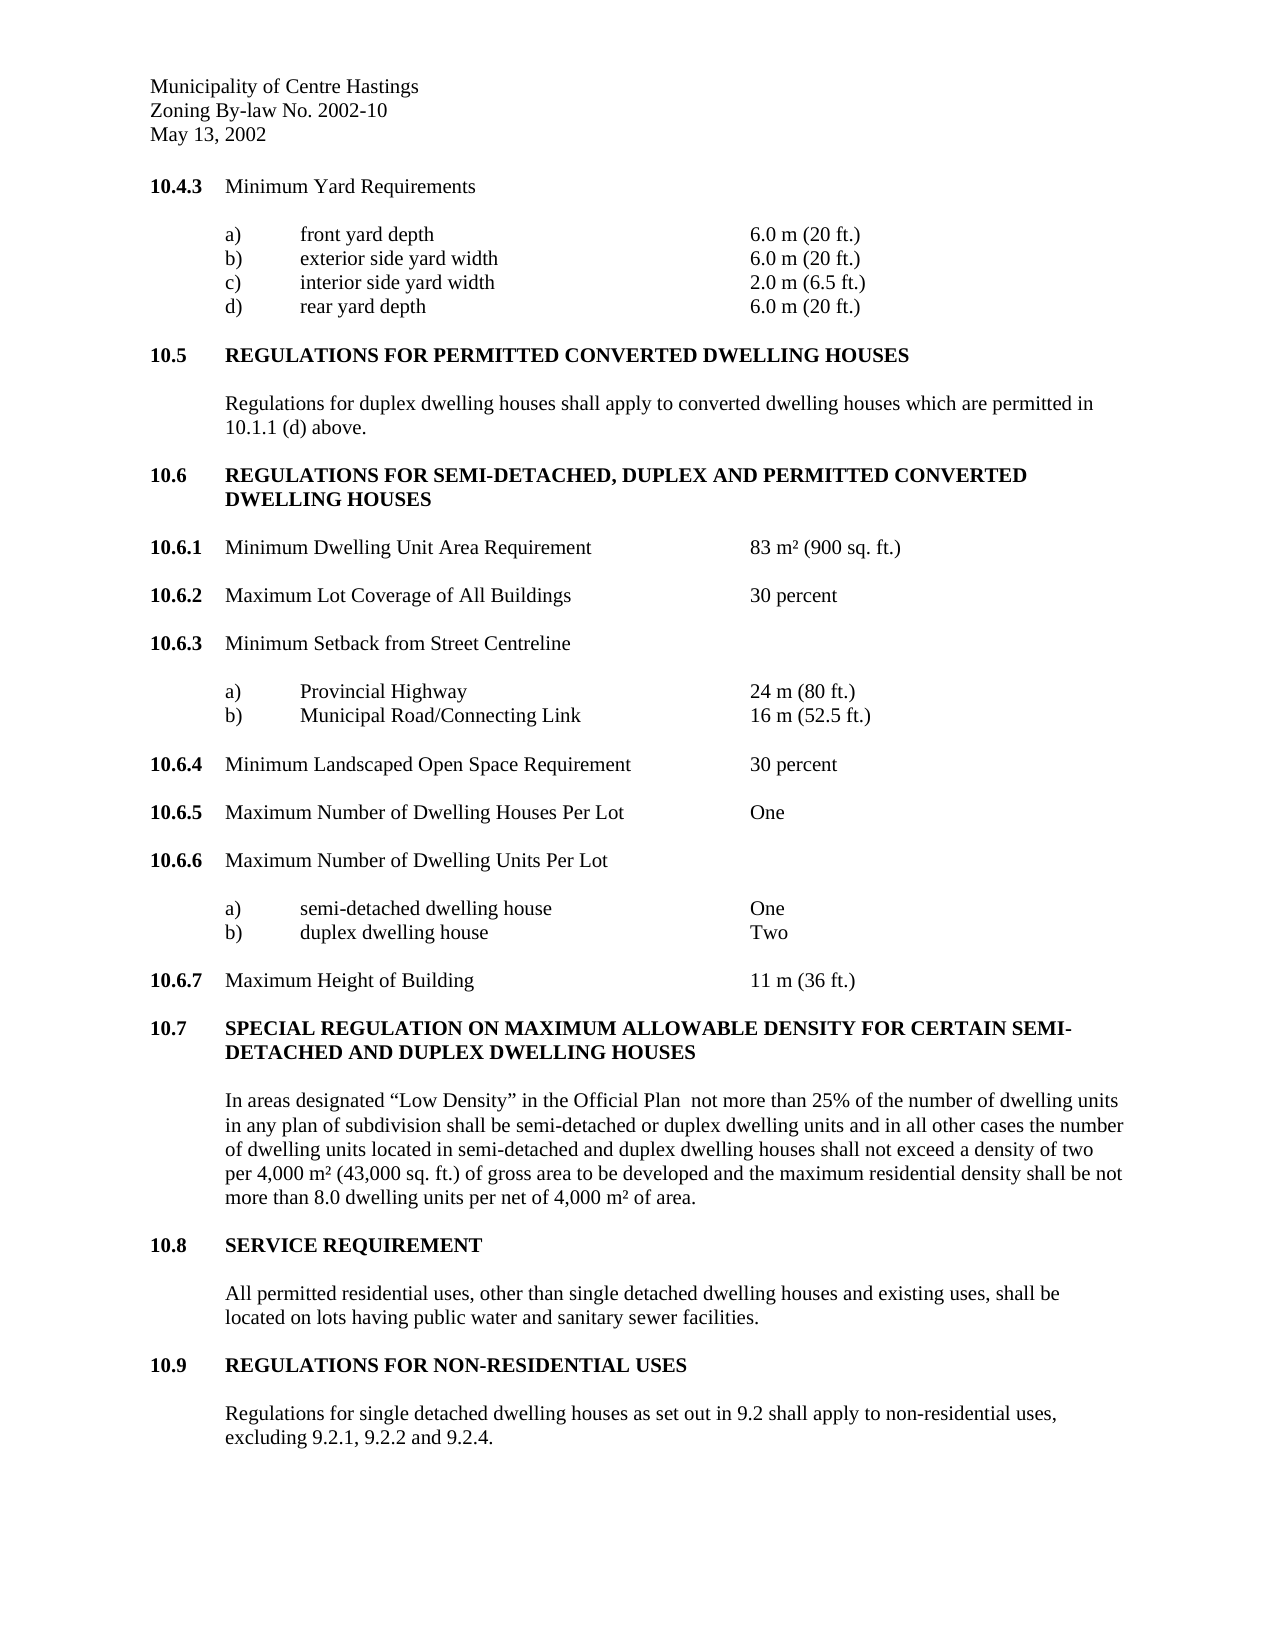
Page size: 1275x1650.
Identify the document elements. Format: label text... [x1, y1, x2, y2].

text a) Provincial Highway 24 m (80 ft.) [225, 679, 1125, 703]
text All permitted residential uses, other than single detached dwelling houses and existing uses, shall be located on lots having public water and sanitary sewer facilities. [225, 1281, 1125, 1329]
text 10.6.4 Minimum Landscaped Open Space Requirement 30 percent [150, 752, 1125, 776]
text 10.6.5 Maximum Number of Dwelling Houses Per One [150, 800, 1125, 824]
text Regulations for single detached dwelling houses as set out in 9.2 shall apply to non-residential uses, excluding 9.2.1, 9.2.2 and 9.2.4. [225, 1401, 1125, 1449]
text a) semi-detached dwelling house One [225, 896, 1125, 920]
list Maximum Number of Dwelling Units Per [150, 848, 1125, 872]
list REGULATIONS FOR PERMITTED CONVERTED DWELLING HOUSES [150, 342, 1125, 367]
text a) front yard depth 6.0 m (20 ft.) [225, 222, 1125, 246]
text b) duplex dwelling house Two [225, 920, 1125, 944]
text b) Municipal Road/Connecting Link 16 m (52.5 ft.) [225, 703, 1125, 727]
text 10.6.1 Minimum Dwelling Unit Area Requirement 83 m² (900 sq. ft.) [150, 535, 1125, 559]
list SERVICE REQUIREMENT [150, 1233, 1125, 1257]
text Regulations for duplex dwelling houses shall apply to converted dwelling houses which are permitted in 10.1.1 (d) above. [225, 391, 1125, 439]
list REGULATIONS FOR NON-RESIDENTIAL USES [150, 1353, 1125, 1377]
list Minimum Setback from Street Centreline [150, 631, 1125, 655]
text 10.6.2 Maximum Lot Coverage of All Buildings 30 percent [150, 583, 1125, 607]
list Minimum Yard Requirements [150, 174, 1125, 198]
list SPECIAL REGULATION ON MAXIMUM ALLOWABLE DENSITY FOR CERTAIN SEMI-DETACHED AND DUPLEX DWELLING HOUSES [150, 1016, 1125, 1064]
text b) exterior side yard width 6.0 m (20 ft.) [225, 246, 1125, 270]
text 10.6.7 Maximum Height of Building 11 m (36 ft.) [150, 968, 1125, 992]
text 10.6 REGULATIONS FOR SEMI-DETACHED, DUPLEX AND PERMITTED CONVERTED DWELLING HOUSES [150, 463, 1125, 511]
text d) rear yard depth 6.0 m (20 ft.) [225, 294, 1125, 318]
text In areas designated “Low Density” in the Official Plan not more than 25% of the number of dwelling units in any plan of subdivision shall be semi-detached or duplex dwelling units and in all other cases the number of dwelling units located in semi-detached and duplex dwelling houses shall not exceed a density of two per 4,000 m² (43,000 sq. ft.) of gross area to be developed and the maximum residential density shall be not more than 8.0 dwelling units per net of 4,000 m² of area. [225, 1088, 1125, 1209]
text c) interior side yard width 2.0 m (6.5 ft.) [225, 270, 1125, 294]
